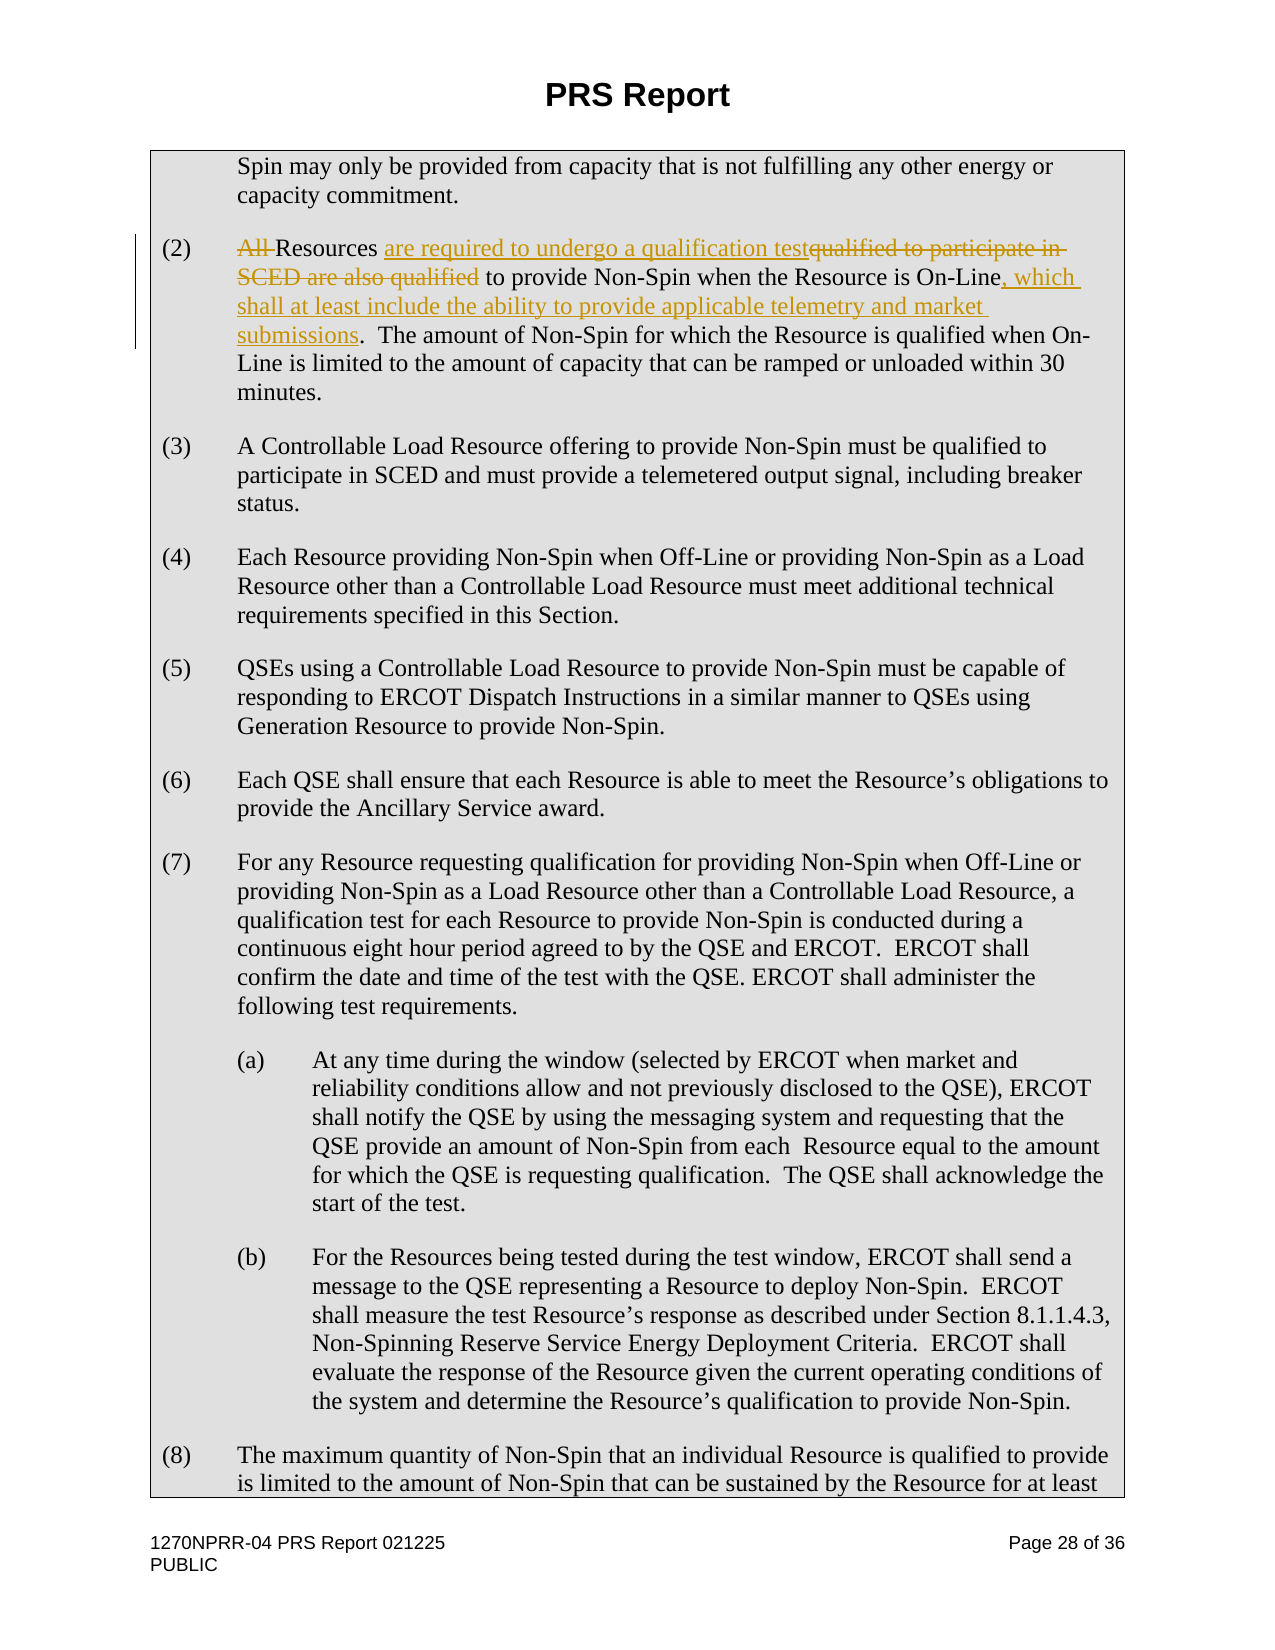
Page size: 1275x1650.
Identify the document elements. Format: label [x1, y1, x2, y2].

table_header [151, 151, 1124, 1497]
